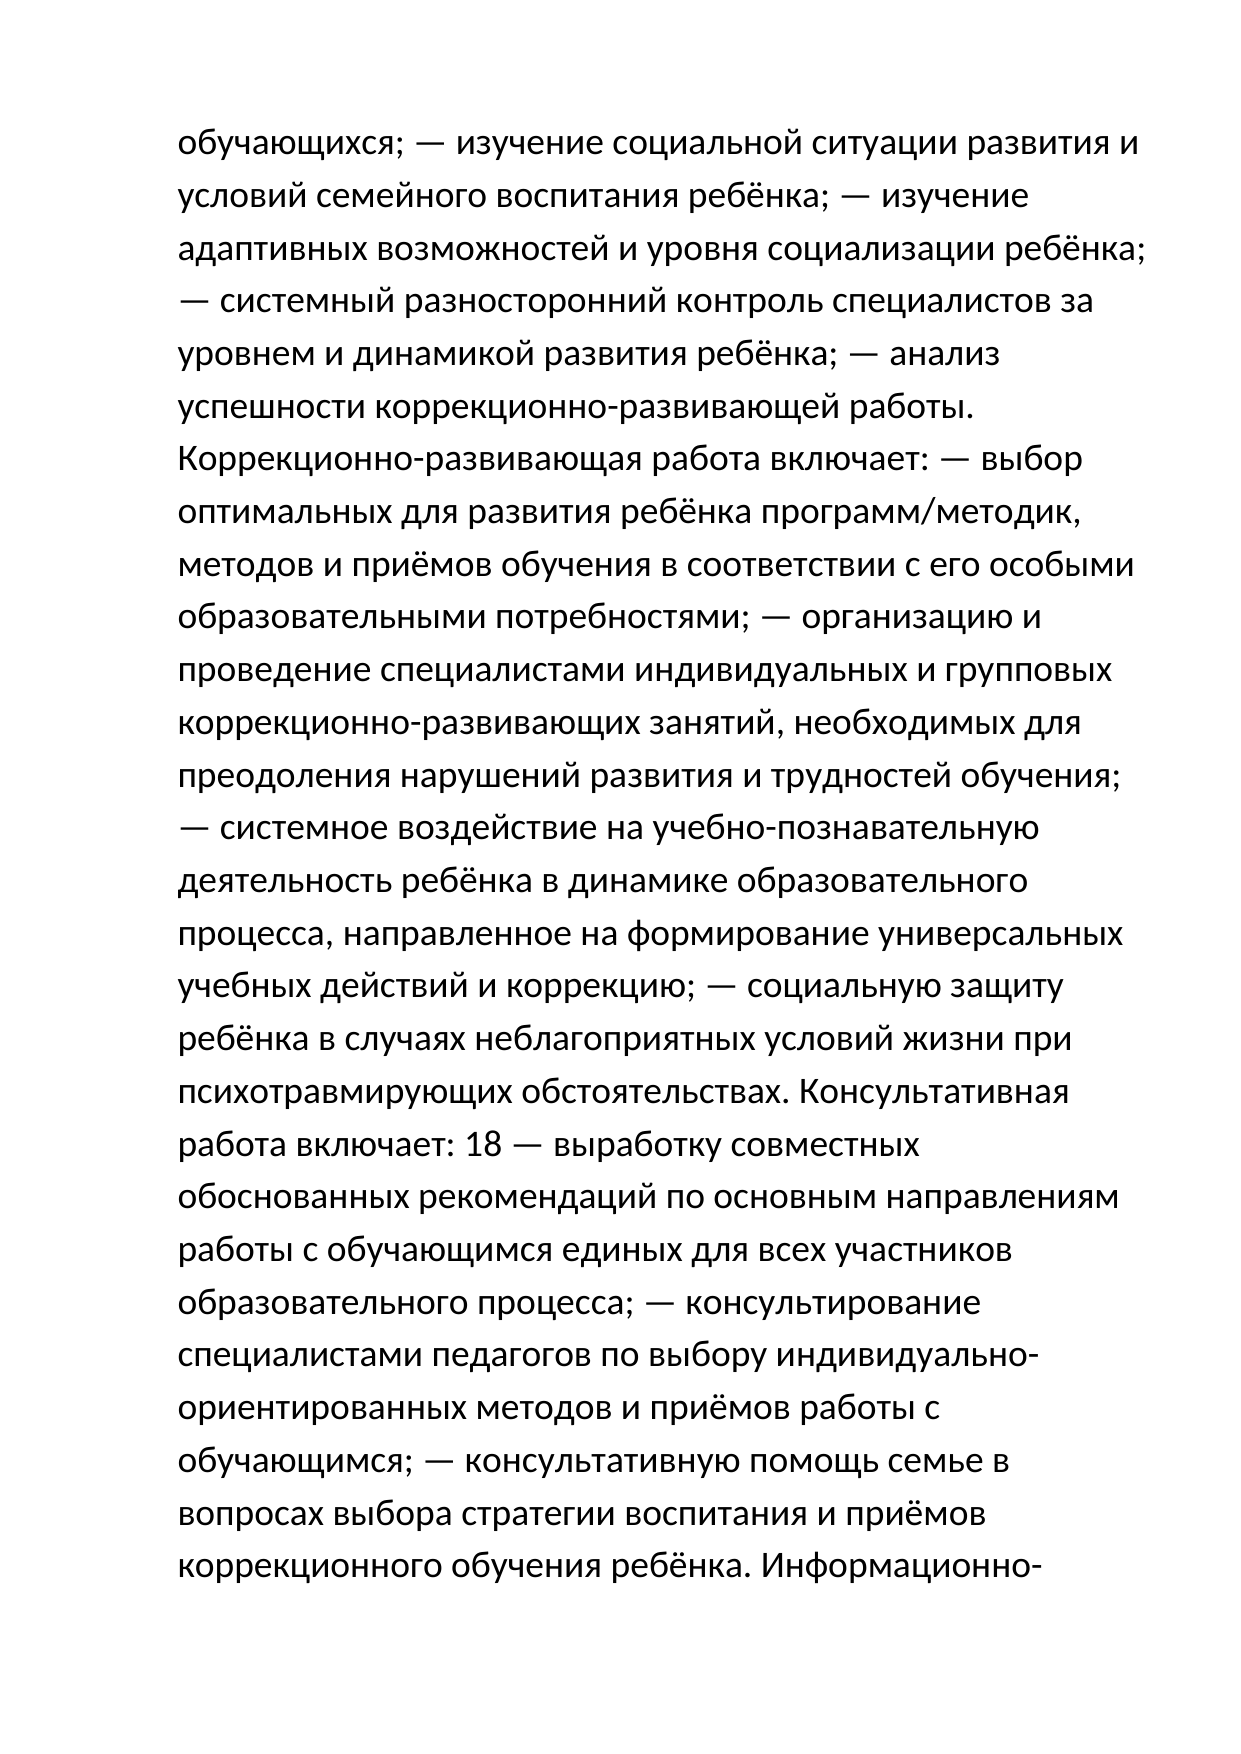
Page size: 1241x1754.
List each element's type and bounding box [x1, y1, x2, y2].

text [177, 118, 1152, 1587]
